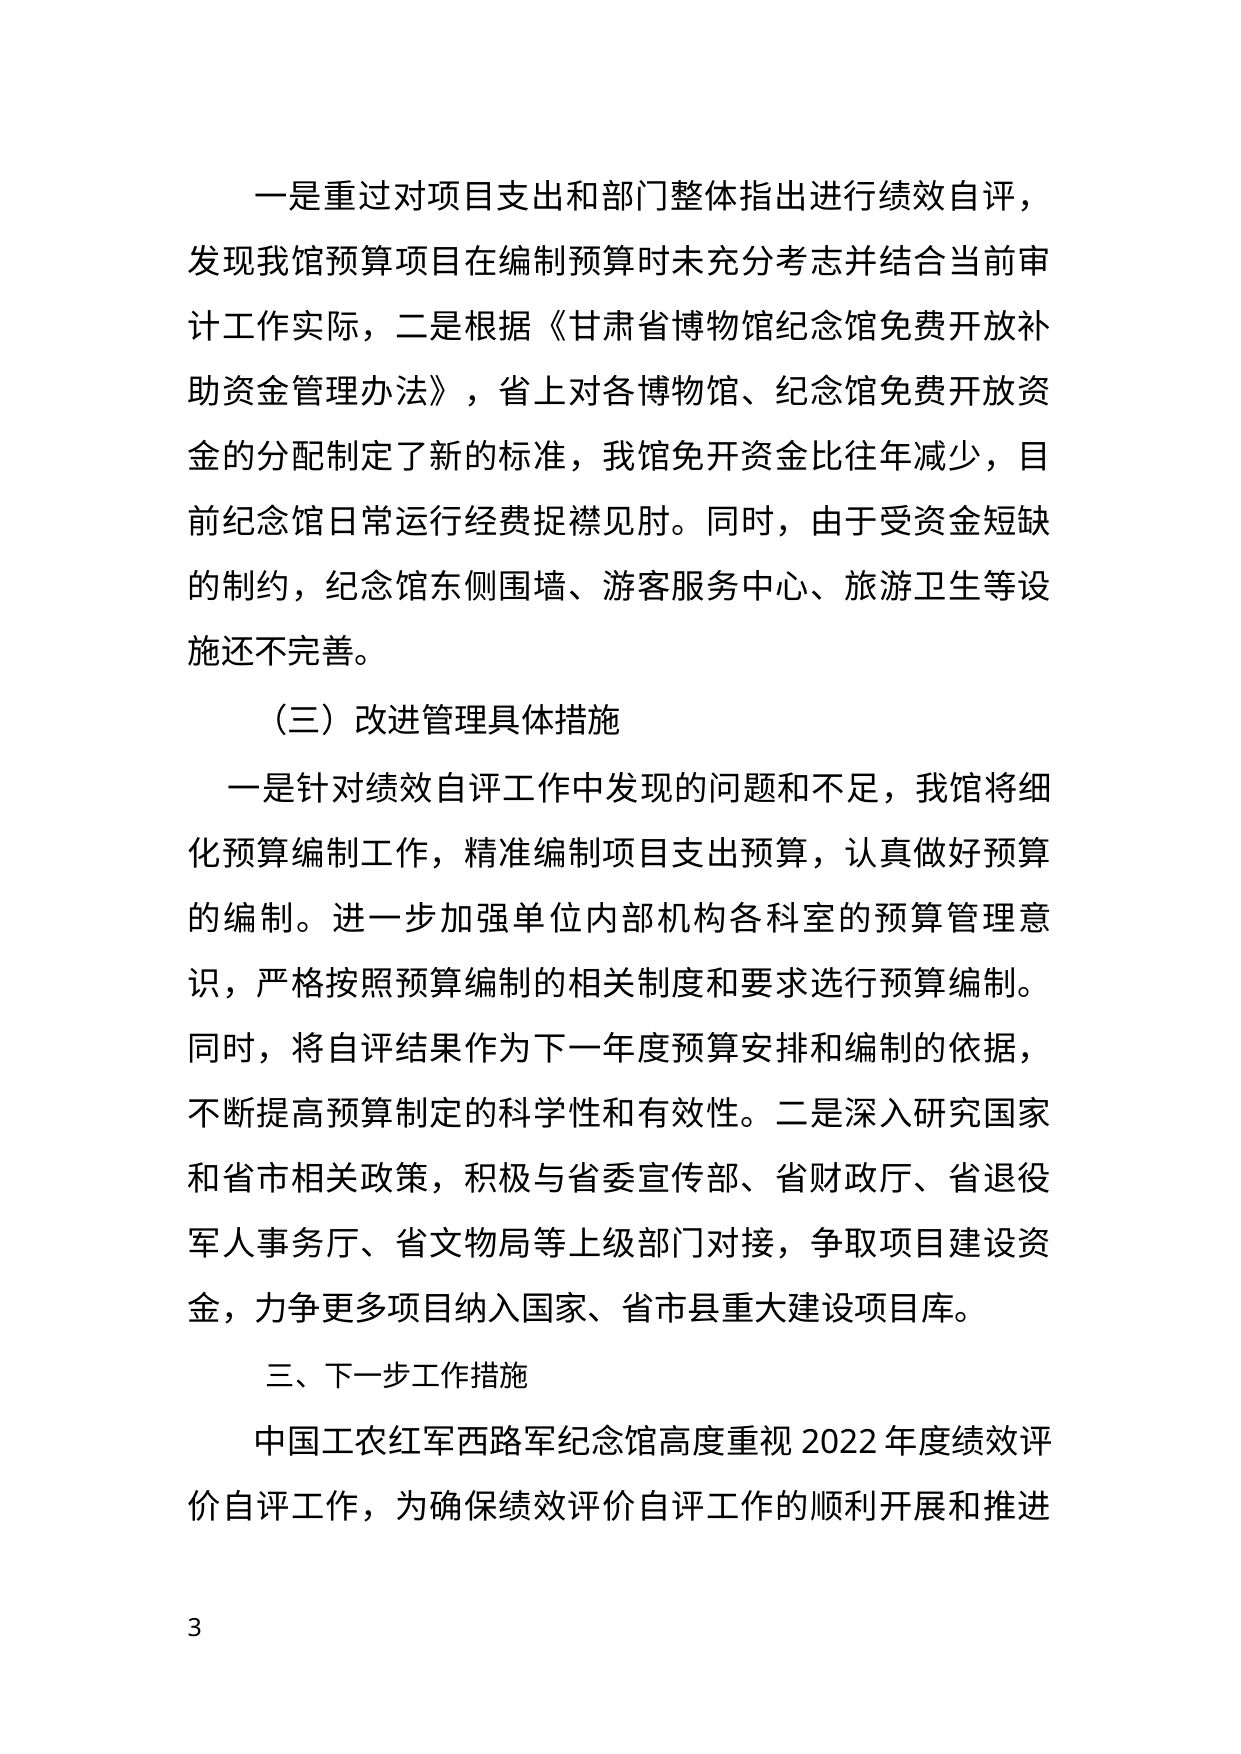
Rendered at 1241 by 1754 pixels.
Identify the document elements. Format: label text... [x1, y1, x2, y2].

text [187, 1406, 1053, 1536]
list 一是针对绩效自评工作中发现的问题和不足，我馆将细化预算编制工作，精准编制项目支出预算，认真做好预算的编制。进一步加强单位内部机构各科室的预算管理意识，严格按照预算编制的相关制度和要求选行预算编制。同时，将自评结果作为下一年度预算安排和编制的依据，不断提高预算制定的科学性和有效性。二是深入研究国家和省市相关政策，积极与省委宣传部、省财政厅、省退役军人事务厅、省文物局等上级部门对接，争取项目建设资金，力争更多项目纳入国家、省市县重大建设项目库。 [187, 753, 1053, 1338]
text 一是重过对项目支出和部门整体指出进行绩效自评，发现我馆预算项目在编制预算时未充分考志并结合当前审计工作实际，二是根据《甘肃省博物馆纪念馆免费开放补助资金管理办法》，省上对各博物馆、纪念馆免费开放资金的分配制定了新的标准，我馆免开资金比往年减少，目前纪念馆日常运行经费捉襟见肘。同时，由于受资金短缺的制约，纪念馆东侧围墙、游客服务中心、旅游卫生等设施还不完善。 [187, 162, 1053, 682]
list 改进管理具体措施 [187, 685, 1053, 750]
text 三、下一步工作措施 [199, 1341, 1040, 1406]
